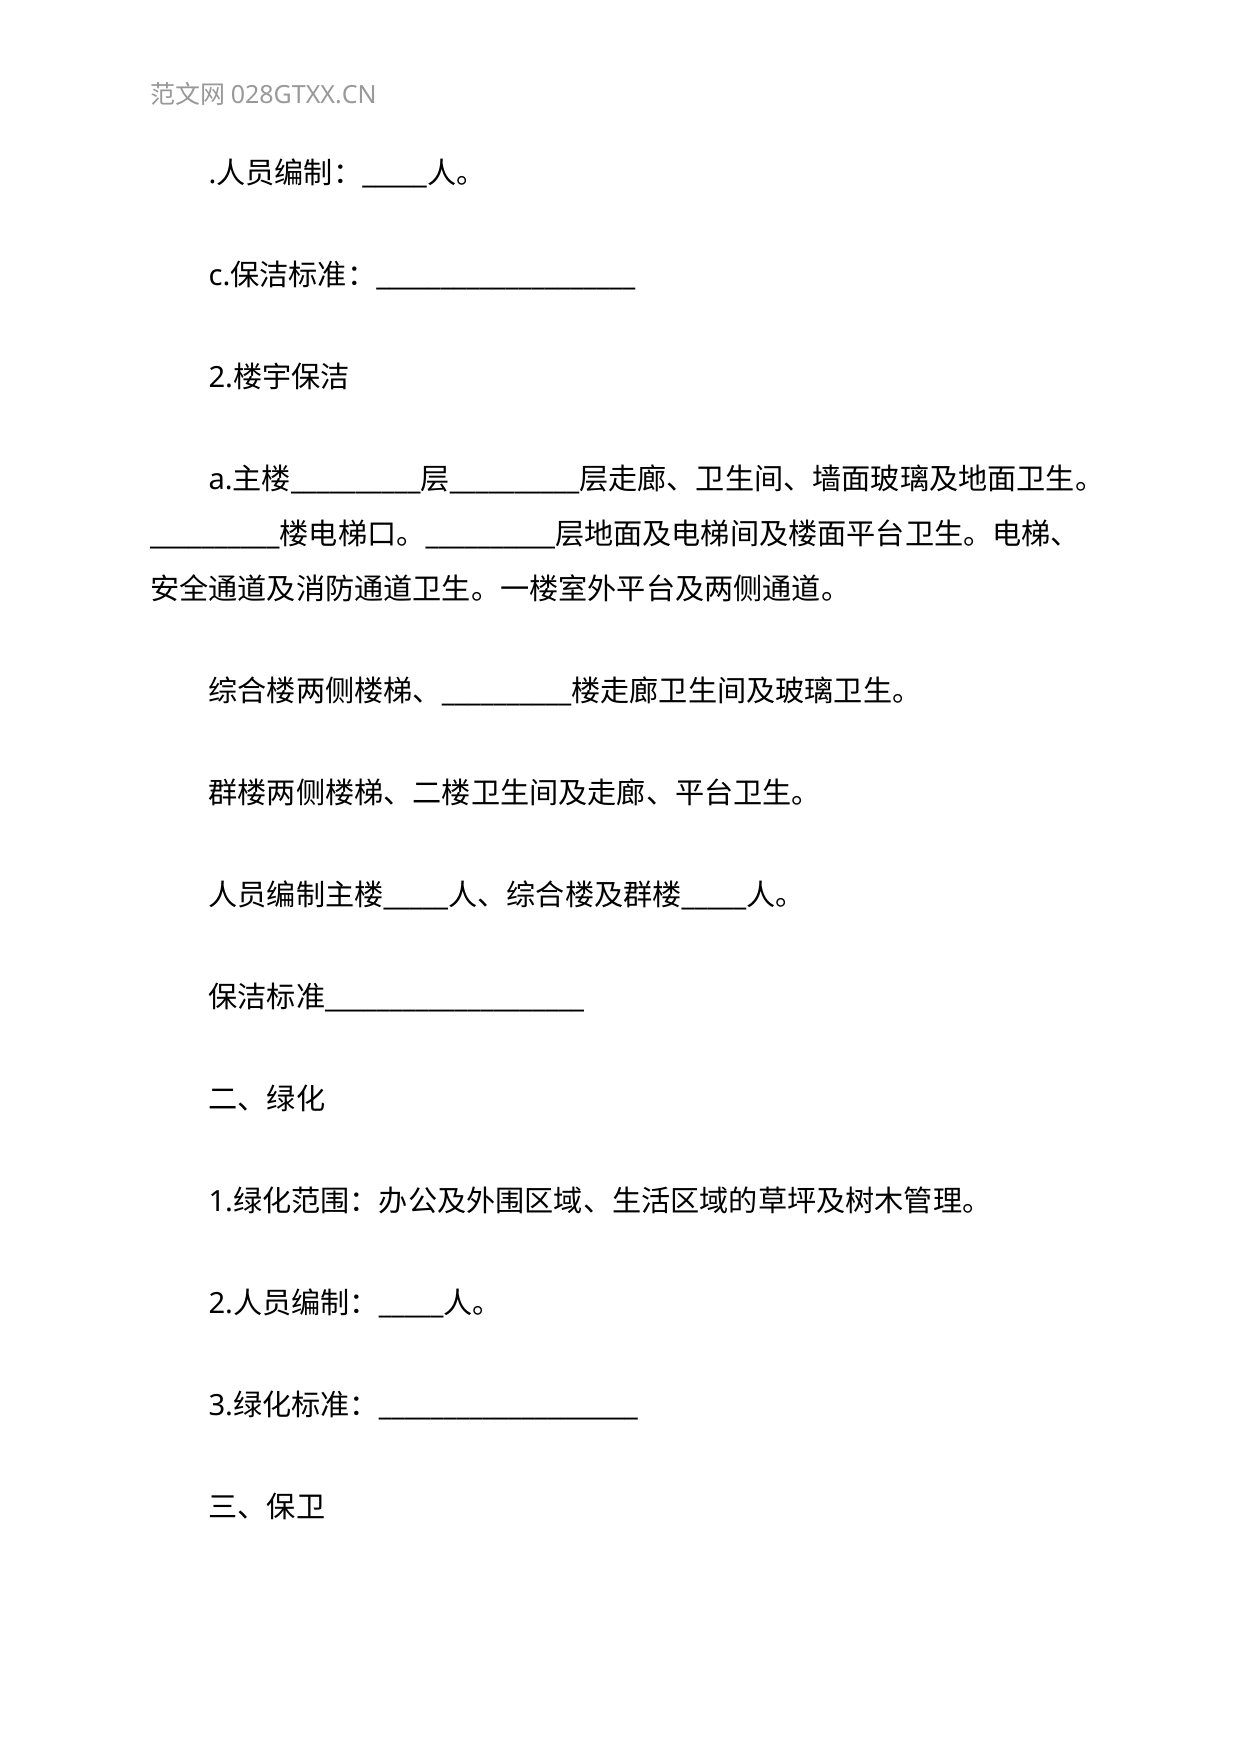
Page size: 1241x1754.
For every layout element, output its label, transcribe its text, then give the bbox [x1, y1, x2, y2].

text c.保洁标准：____________________ [150, 252, 1090, 294]
text 2.人员编制：_____人。 [150, 1279, 1090, 1322]
text a.主楼__________层__________层走廊、卫生间、墙面玻璃及地面卫生。__________楼电梯口。__________层地面及电梯间及楼面平台卫生。电梯、安全通道及消防通道卫生。一楼室外平台及两侧通道。 [150, 456, 1090, 608]
text 群楼两侧楼梯、二楼卫生间及走廊、平台卫生。 [150, 770, 1090, 812]
text 2.楼宇保洁 [150, 354, 1090, 396]
text 1.绿化范围：办公及外围区域、生活区域的草坪及树木管理。 [150, 1177, 1090, 1219]
text 人员编制主楼_____人、综合楼及群楼_____人。 [150, 871, 1090, 914]
text 二、绿化 [150, 1075, 1090, 1118]
text 三、保卫 [150, 1483, 1090, 1525]
text .人员编制：_____人。 [150, 150, 1090, 192]
text 综合楼两侧楼梯、__________楼走廊卫生间及玻璃卫生。 [150, 668, 1090, 710]
text 保洁标准____________________ [150, 973, 1090, 1016]
text 3.绿化标准：____________________ [150, 1381, 1090, 1423]
